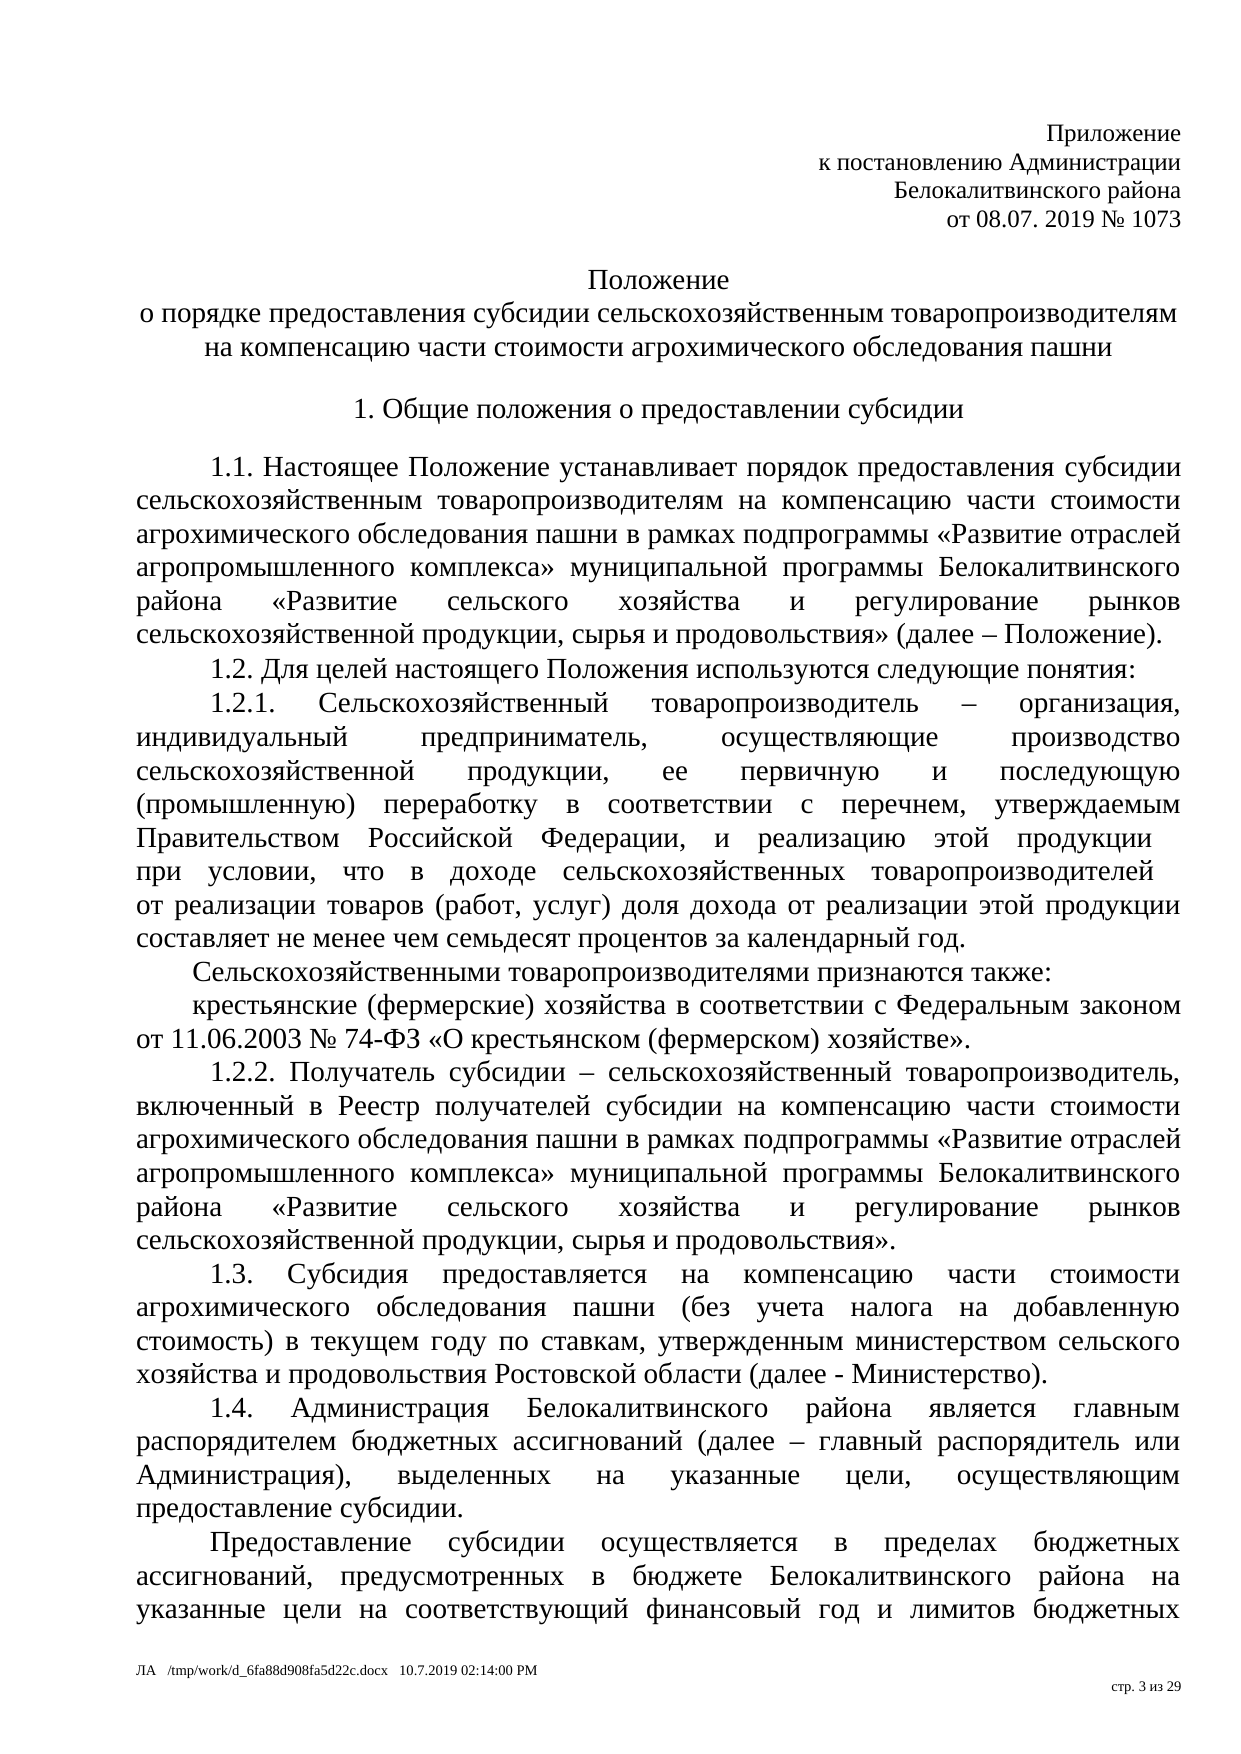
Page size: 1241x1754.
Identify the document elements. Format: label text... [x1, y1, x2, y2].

text 1.4. Администрация Белокалитвинского района является главным распорядителем бюджетных ассигнований (далее – главный распорядитель или Администрация), выделенных на указанные цели, осуществляющим предоставление субсидии. [136, 1390, 1181, 1524]
text 1.1. Настоящее Положение устанавливает порядок предоставления субсидии сельскохозяйственным товаропроизводителям на компенсацию части стоимости агрохимического обследования пашни в рамках подпрограммы «Развитие отраслей агропромышленного комплекса» муниципальной программы Белокалитвинского района «Развитие сельского хозяйства и регулирование рынков сельскохозяйственной продукции, сырья и продовольствия» (далее – Положение). [136, 449, 1181, 650]
text Белокалитвинского района [726, 176, 1181, 204]
text Сельскохозяйственными товаропроизводителями признаются также: [136, 954, 1181, 987]
text о порядке предоставления субсидии сельскохозяйственным товаропроизводителям на компенсацию части стоимости агрохимического обследования пашни [136, 295, 1181, 362]
text от 08.07. 2019 № 1073 [726, 204, 1181, 233]
text к постановлению Администрации [771, 147, 1181, 176]
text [136, 1524, 1181, 1625]
title 1. Общие положения о предоставлении субсидии [136, 391, 1181, 425]
text крестьянские (фермерские) хозяйства в соответствии с Федеральным законом от 11.06.2003 № 74-ФЗ «О крестьянском (фермерском) хозяйстве». [136, 987, 1181, 1054]
text 1.3. Субсидия предоставляется на компенсацию части стоимости агрохимического обследования пашни (без учета налога на добавленную стоимость) в текущем году по ставкам, утвержденным министерством сельского хозяйства и продовольствия Ростовской области (далее - Министерство). [136, 1256, 1181, 1390]
text 1.2.2. Получатель субсидии – сельскохозяйственный товаропроизводитель, включенный в Реестр получателей субсидии на компенсацию части стоимости агрохимического обследования пашни в рамках подпрограммы «Развитие отраслей агропромышленного комплекса» муниципальной программы Белокалитвинского района «Развитие сельского хозяйства и регулирование рынков сельскохозяйственной продукции, сырья и продовольствия». [136, 1054, 1181, 1256]
text Положение [136, 262, 1181, 295]
text 1.2. Для целей настоящего Положения используются следующие понятия: [136, 650, 1181, 686]
text Приложение [771, 118, 1181, 147]
text 1.2.1. Сельскохозяйственный товаропроизводитель – организация, индивидуальный предприниматель, осуществляющие производство сельскохозяйственной продукции, ее первичную и последующую (промышленную) переработку в соответствии с перечнем, утверждаемым Правительством Российской Федерации, и реализацию этой продукции при условии, что в доходе сельскохозяйственных товаропроизводителей от реализации товаров (работ, услуг) доля дохода от реализации этой продукции составляет не менее чем семьдесят процентов за календарный год. [136, 686, 1181, 954]
